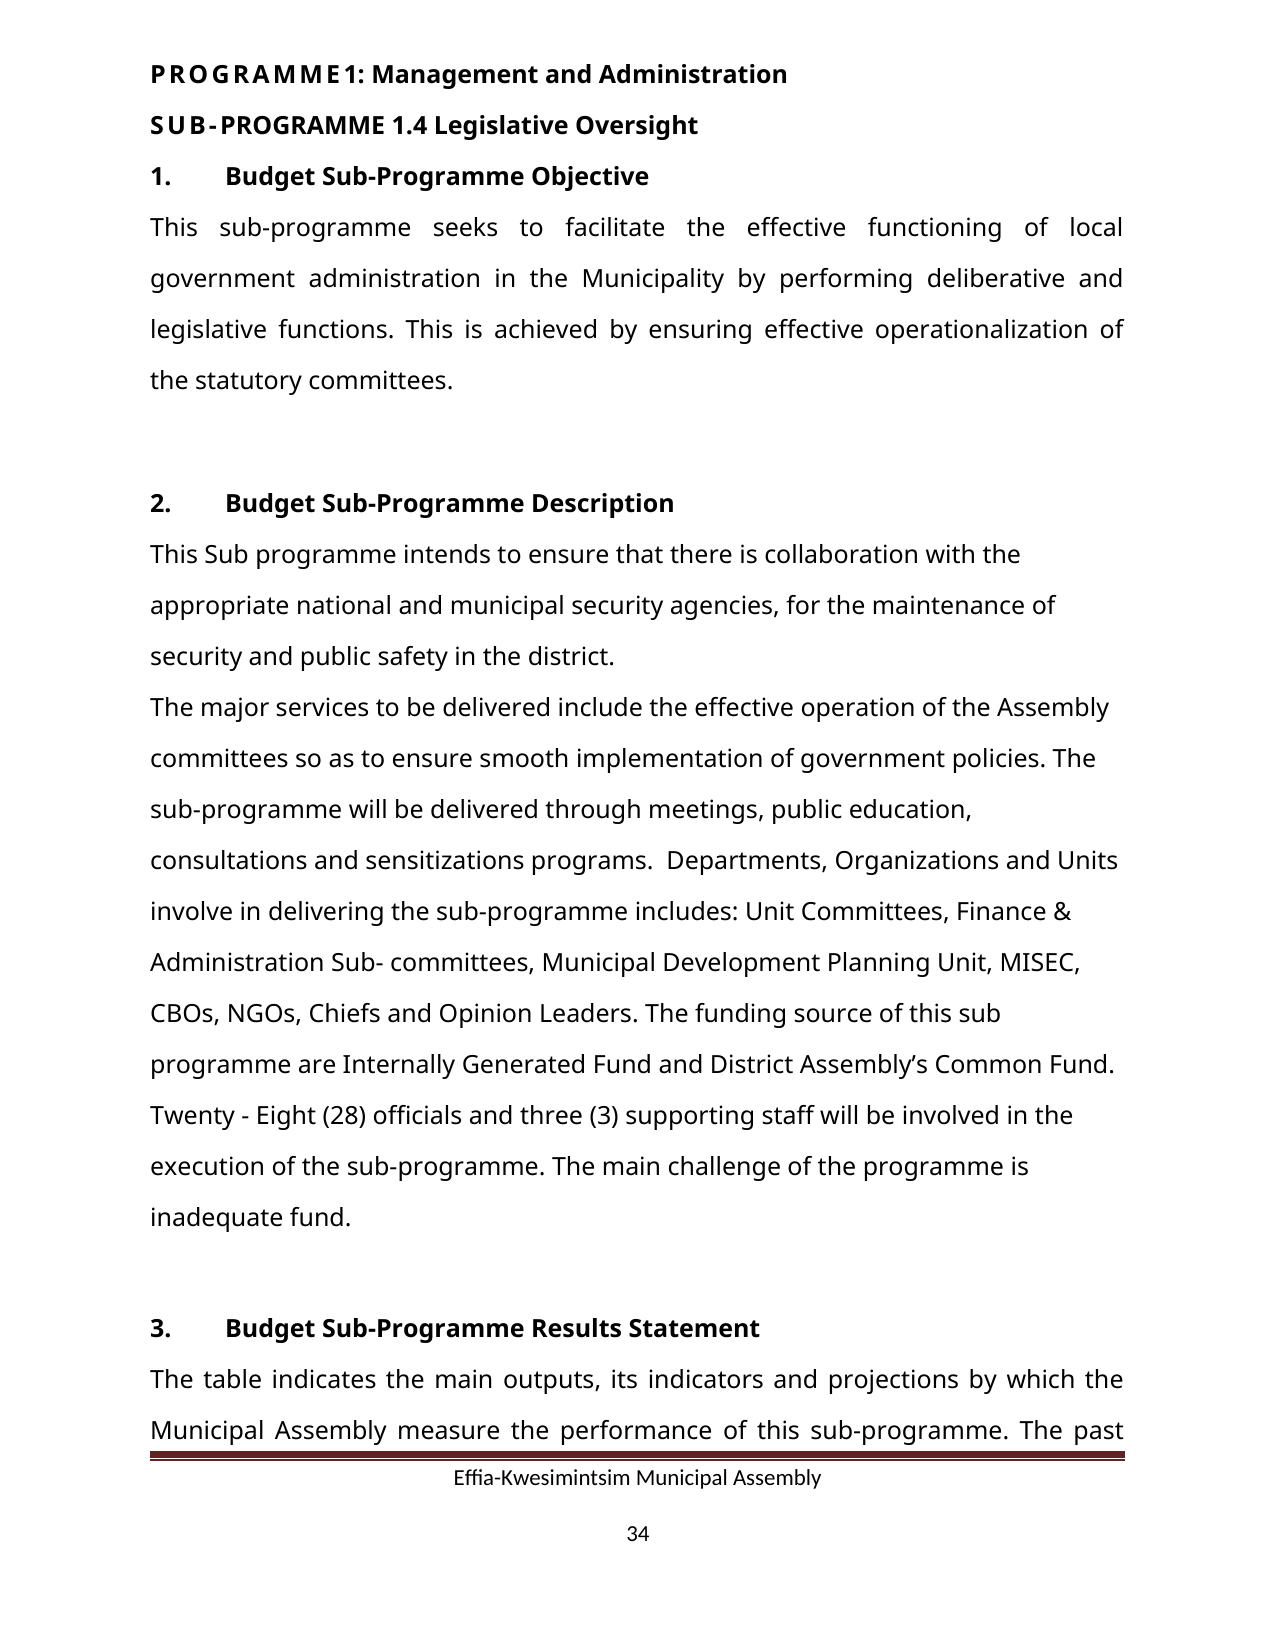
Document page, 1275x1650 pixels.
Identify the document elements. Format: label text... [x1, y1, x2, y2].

text The major services to be delivered include the effective operation of the Assembly committees so as to ensure smooth implementation of government policies. The sub-programme will be delivered through meetings, public education, consultations and sensitizations programs. Departments, Organizations and Units involve in delivering the sub-programme includes: Unit Committees, Finance & Administration Sub- committees, Municipal Development Planning Unit, MISEC, CBOs, NGOs, Chiefs and Opinion Leaders. The funding source of this sub programme are Internally Generated Fund and District Assembly’s Common Fund. Twenty - Eight (28) officials and three (3) supporting staff will be involved in the execution of the sub-programme. The main challenge of the programme is inadequate fund. [150, 689, 1125, 1234]
list Budget Sub-Programme Results Statement [150, 1311, 1125, 1344]
text SUB-PROGRAMME 1.4 Legislative Oversight [150, 107, 1125, 141]
list Budget Sub-Programme Objective [150, 158, 1125, 192]
text PROGRAMME1: Management and Administration [150, 56, 1125, 90]
text This sub-programme seeks to facilitate the effective functioning of local government administration in the Municipality by performing deliberative and legislative functions. This is achieved by ensuring effective operationalization of the statutory committees. [150, 209, 1125, 397]
text This Sub programme intends to ensure that there is collaboration with the appropriate national and municipal security agencies, for the maintenance of security and public safety in the district. [150, 536, 1125, 673]
list Budget Sub-Programme Description [150, 485, 1125, 519]
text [150, 1362, 1125, 1447]
